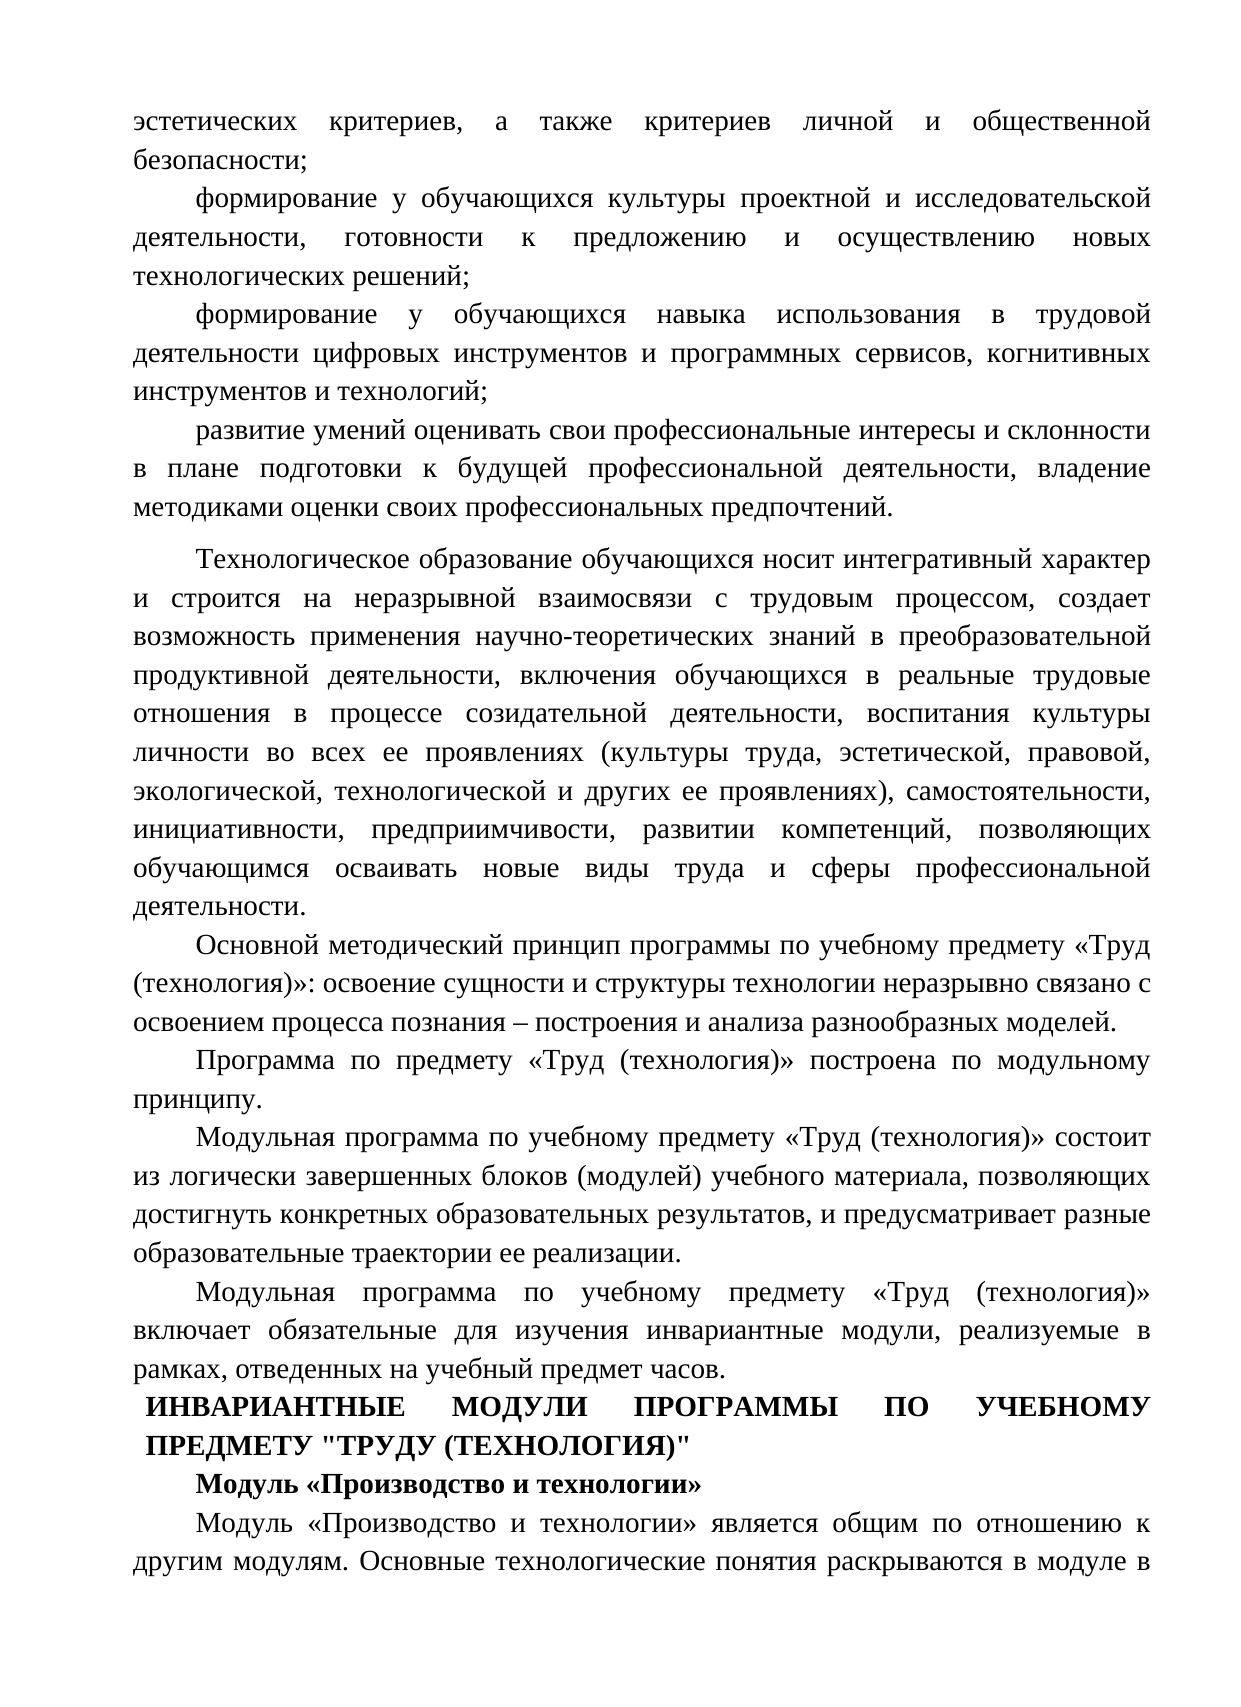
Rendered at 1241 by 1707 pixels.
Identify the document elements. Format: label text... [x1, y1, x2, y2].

text Модульная программа по учебному предмету «Труд (технология)» включает обязательные для изучения инвариантные модули, реализуемые в рамках, отведенных на учебный предмет часов. [133, 1274, 1152, 1384]
text формирование у обучающихся навыка использования в трудовой деятельности цифровых инструментов и программных сервисов, когнитивных инструментов и технологий; [133, 296, 1152, 407]
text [133, 1505, 1152, 1577]
text Технологическое образование обучающихся носит интегративный характер и строится на неразрывной взаимосвязи с трудовым процессом, создает возможность применения научно-теоретических знаний в преобразовательной продуктивной деятельности, включения обучающихся в реальные трудовые отношения в процессе созидательной деятельности, воспитания культуры личности во всех ее проявлениях (культуры труда, эстетической, правовой, экологической, технологической и других ее проявлениях), самостоятельности, инициативности, предприимчивости, развитии компетенций, позволяющих обучающимся осваивать новые виды труда и сферы профессиональной деятельности. [133, 541, 1152, 922]
text Модульная программа по учебному предмету «Труд (технология)» состоит из логически завершенных блоков (модулей) учебного материала, позволяющих достигнуть конкретных образовательных результатов, и предусматривает разные образовательные траектории ее реализации. [133, 1119, 1152, 1269]
text формирование у обучающихся культуры проектной и исследовательской деятельности, готовности к предложению и осуществлению новых технологических решений; [133, 181, 1152, 291]
text развитие умений оценивать свои профессиональные интересы и склонности в плане подготовки к будущей профессиональной деятельности, владение методиками оценки своих профессиональных предпочтений. [133, 412, 1152, 522]
text Модуль «Производство и технологии» [133, 1466, 1152, 1500]
text Основной методический принцип программы по учебному предмету «Труд (технология)»: освоение сущности и структуры технологии неразрывно связано с освоением процесса познания – построения и анализа разнообразных моделей. [133, 927, 1152, 1037]
text ИНВАРИАНТНЫЕ МОДУЛИ ПРОГРАММЫ ПО УЧЕБНОМУ ПРЕДМЕТУ "ТРУДУ (ТЕХНОЛОГИЯ)" [145, 1389, 1152, 1461]
text Программа по предмету «Труд (технология)» построена по модульному принципу. [133, 1042, 1152, 1114]
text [133, 103, 1152, 176]
